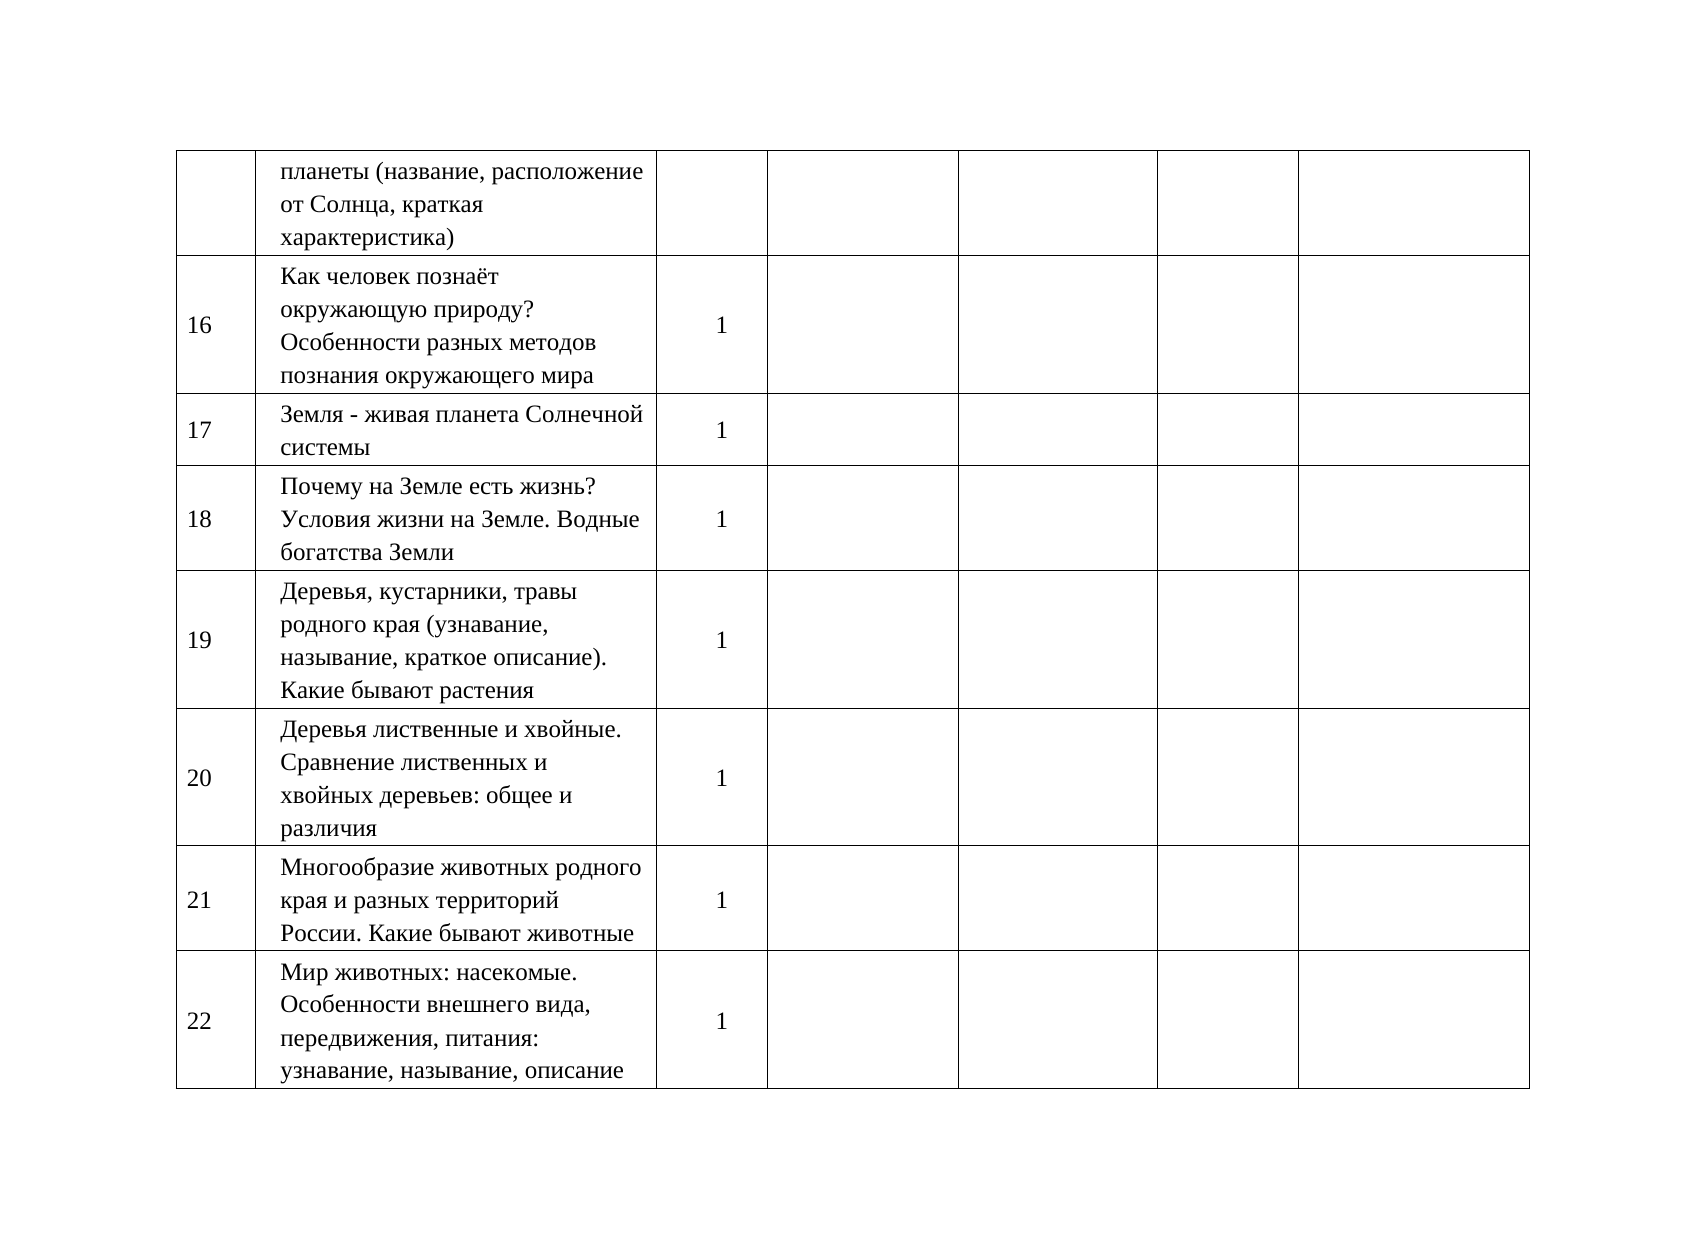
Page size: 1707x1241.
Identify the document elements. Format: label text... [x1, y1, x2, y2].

table_cell [1299, 571, 1529, 707]
table_cell [1299, 846, 1529, 950]
table_cell [1158, 846, 1298, 950]
table_cell 1 [657, 466, 767, 569]
table_cell [768, 151, 958, 255]
table_cell [1299, 709, 1529, 845]
table_cell [1158, 571, 1298, 707]
table_cell [768, 846, 958, 950]
table_cell [959, 256, 1157, 393]
table_cell 1 [657, 394, 767, 465]
table_cell [768, 709, 958, 845]
table_cell Многообразие животных родного края и разных территорий России. Какие бывают животные [256, 846, 656, 950]
table_cell Земля - живая планета Солнечной системы [256, 394, 656, 465]
table_cell [1158, 394, 1298, 465]
table_cell [1299, 151, 1529, 255]
table_cell 1 [657, 951, 767, 1088]
table_cell [959, 846, 1157, 950]
table_cell [959, 709, 1157, 845]
table_cell 1 [657, 709, 767, 845]
table_cell 15 [177, 151, 255, 255]
table_cell [959, 466, 1157, 569]
table_cell [1158, 151, 1298, 255]
table_cell 1 [657, 846, 767, 950]
table_cell [959, 394, 1157, 465]
table_cell [1299, 256, 1529, 393]
table_cell [1299, 466, 1529, 569]
table_cell 22 [177, 951, 255, 1088]
table_cell Мир животных: насекомые. Особенности внешнего вида, передвижения, питания: узнавание, называние, описание [256, 951, 656, 1088]
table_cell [256, 151, 656, 255]
table_cell [768, 256, 958, 393]
table_cell [959, 571, 1157, 707]
table_cell 19 [177, 571, 255, 707]
table_cell 18 [177, 466, 255, 569]
table_cell [1158, 466, 1298, 569]
table_cell [768, 951, 958, 1088]
table_cell Как человек познаёт окружающую природу? Особенности разных методов познания окружающего мира [256, 256, 656, 393]
table_cell Деревья, кустарники, травы родного края (узнавание, называние, краткое описание). Какие бывают растения [256, 571, 656, 707]
table_cell 1 [657, 571, 767, 707]
table_cell Деревья лиственные и хвойные. Сравнение лиственных и хвойных деревьев: общее и различия [256, 709, 656, 845]
table_cell 21 [177, 846, 255, 950]
table_cell [768, 394, 958, 465]
table_cell [768, 466, 958, 569]
table_cell [768, 571, 958, 707]
table_cell Почему на Земле есть жизнь? Условия жизни на Земле. Водные богатства Земли [256, 466, 656, 569]
table_cell 1 [657, 151, 767, 255]
table_cell 1 [657, 256, 767, 393]
table_cell [959, 951, 1157, 1088]
table_cell [1299, 394, 1529, 465]
table_cell 17 [177, 394, 255, 465]
table_cell [959, 151, 1157, 255]
table_cell [1158, 951, 1298, 1088]
table_cell 20 [177, 709, 255, 845]
table_cell [1158, 709, 1298, 845]
table_cell 16 [177, 256, 255, 393]
table_cell [1299, 951, 1529, 1088]
table_cell [1158, 256, 1298, 393]
